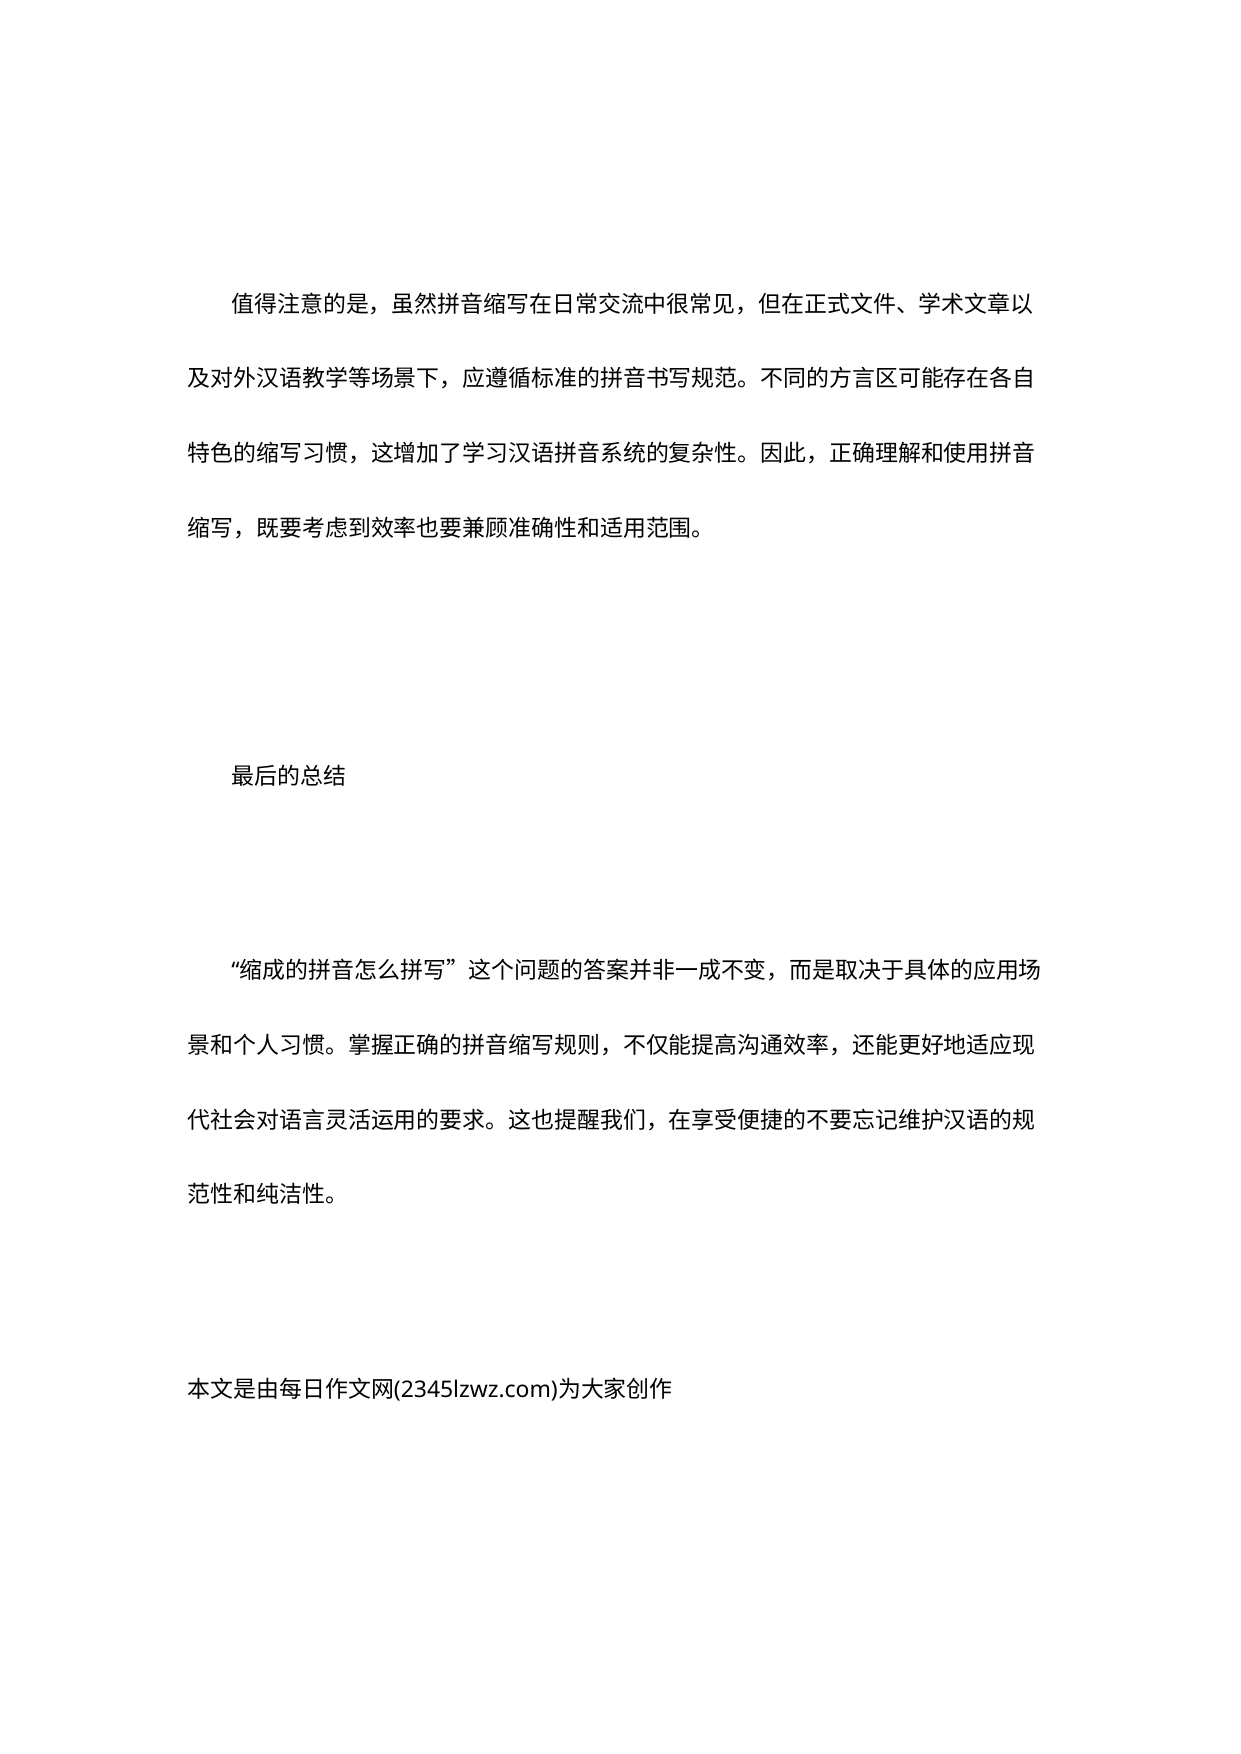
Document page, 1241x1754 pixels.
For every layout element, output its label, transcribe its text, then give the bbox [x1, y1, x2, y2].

text “缩成的拼音怎么拼写”这个问题的答案并非一成不变，而是取决于具体的应用场景和个人习惯。掌握正确的拼音缩写规则，不仅能提高沟通效率，还能更好地适应现代社会对语言灵活运用的要求。这也提醒我们，在享受便捷的不要忘记维护汉语的规范性和纯洁性。 [187, 936, 1053, 1225]
text 最后的总结 [187, 742, 1053, 807]
text 本文是由每日作文网(2345lzwz.com)为大家创作 [187, 1354, 1053, 1419]
text 值得注意的是，虽然拼音缩写在日常交流中很常见，但在正式文件、学术文章以及对外汉语教学等场景下，应遵循标准的拼音书写规范。不同的方言区可能存在各自特色的缩写习惯，这增加了学习汉语拼音系统的复杂性。因此，正确理解和使用拼音缩写，既要考虑到效率也要兼顾准确性和适用范围。 [187, 270, 1053, 559]
